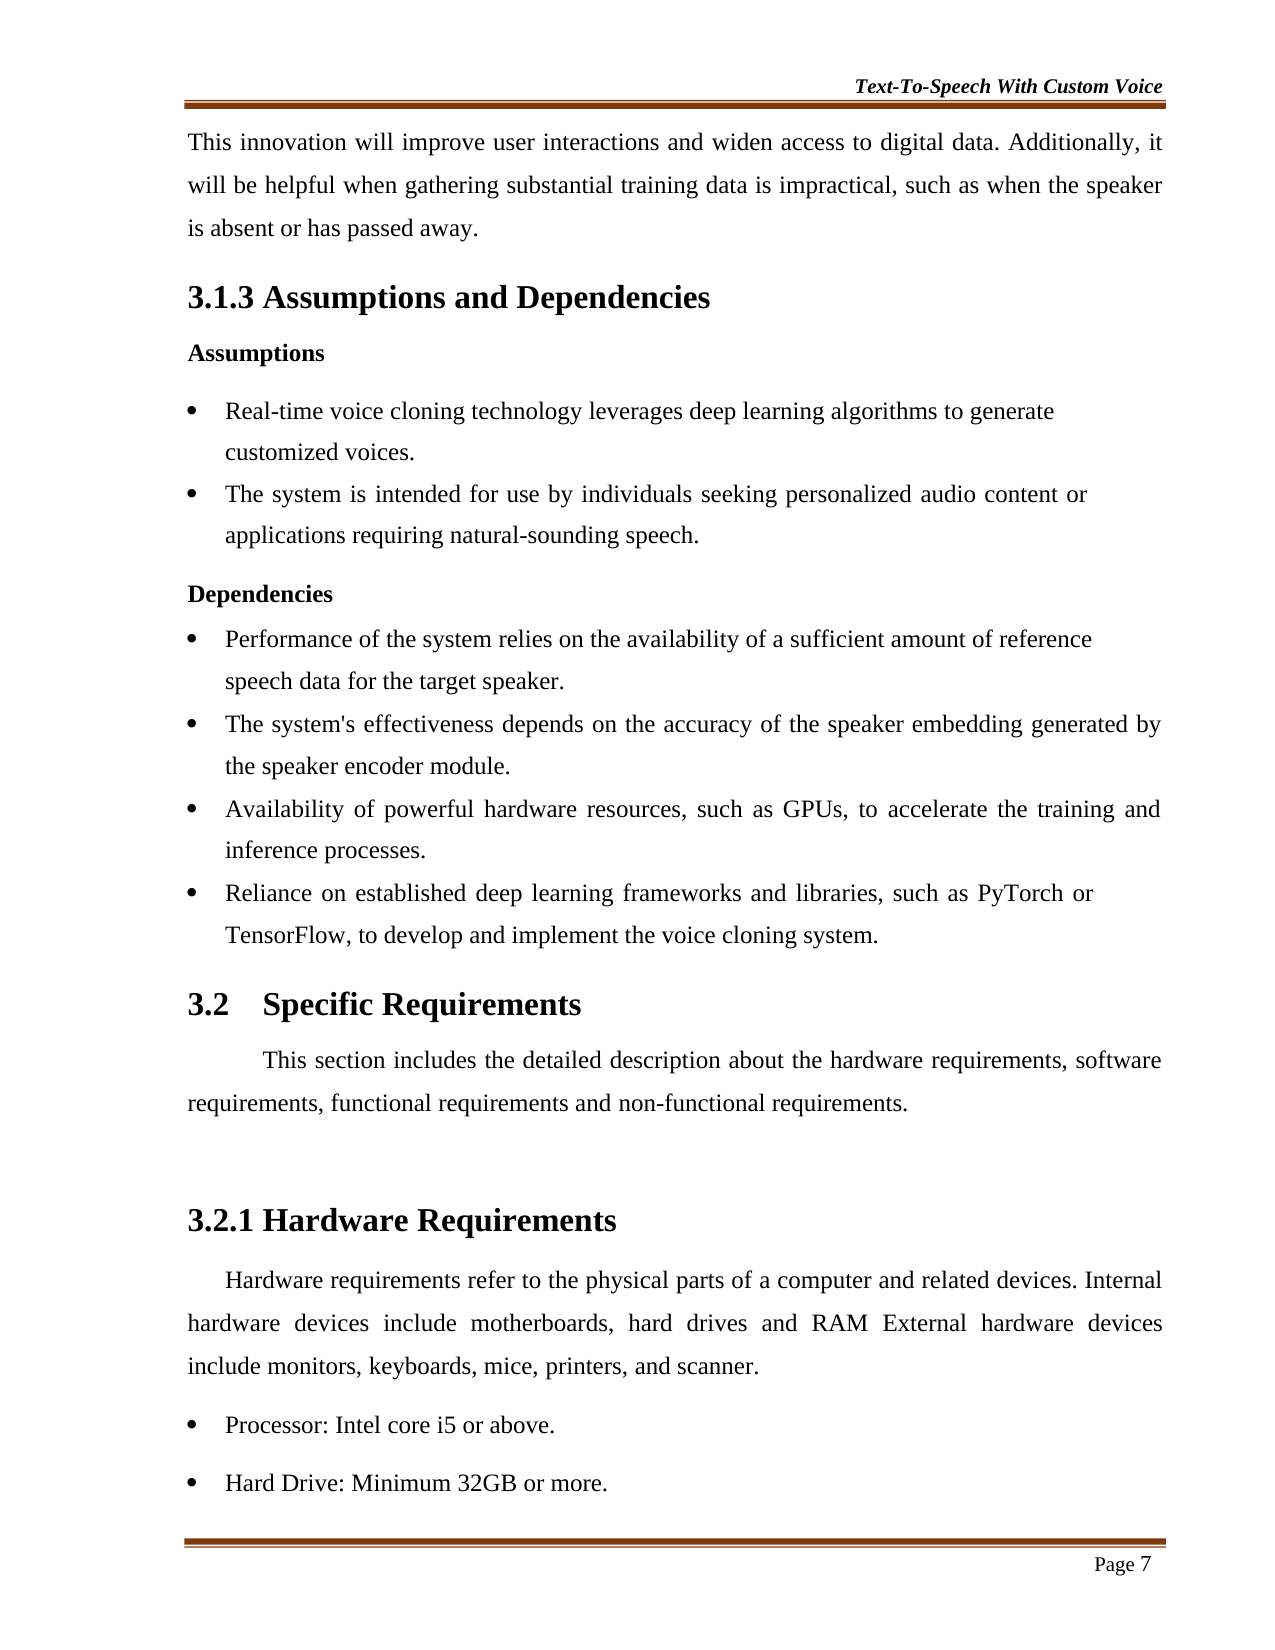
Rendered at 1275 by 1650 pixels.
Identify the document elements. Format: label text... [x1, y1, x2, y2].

list Reliance on established deep learning frameworks and libraries, such as PyTorch or TensorFlow, to develop and implement the voice cloning system. [187, 878, 1163, 949]
list The system is intended for use by individuals seeking personalized audio content or applications requiring natural-sounding speech. [187, 479, 1163, 549]
list The system's effectiveness depends on the accuracy of the speaker embedding generated by the speaker encoder module. [187, 709, 1163, 779]
list Availability of powerful hardware resources, such as GPUs, to accelerate the training and inference processes. [187, 794, 1162, 864]
text This section includes the detailed description about the hardware requirements, software requirements, functional requirements and non-functional requirements. [187, 1045, 1163, 1117]
text Hardware requirements refer to the physical parts of a computer and related devices. Internal hardware devices include motherboards, hard drives and RAM External hardware devices include monitors, keyboards, mice, printers, and scanner. [187, 1265, 1163, 1380]
subtitle Assumptions [187, 338, 1198, 367]
list Real-time voice cloning technology leverages deep learning algorithms to generate customized voices. [187, 396, 1163, 466]
list Processor: Intel core i5 or above. [187, 1411, 1198, 1439]
subtitle Assumptions and Dependencies [187, 277, 1198, 316]
list Hard Drive: Minimum 32GB or more. [187, 1468, 1198, 1497]
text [187, 127, 1163, 242]
subtitle Hardware Requirements [187, 1200, 1198, 1238]
subtitle Dependencies [187, 579, 1198, 607]
subtitle Specific Requirements [187, 984, 1198, 1022]
list Performance of the system relies on the availability of a sufficient amount of reference speech data for the target speaker. [187, 624, 1163, 695]
